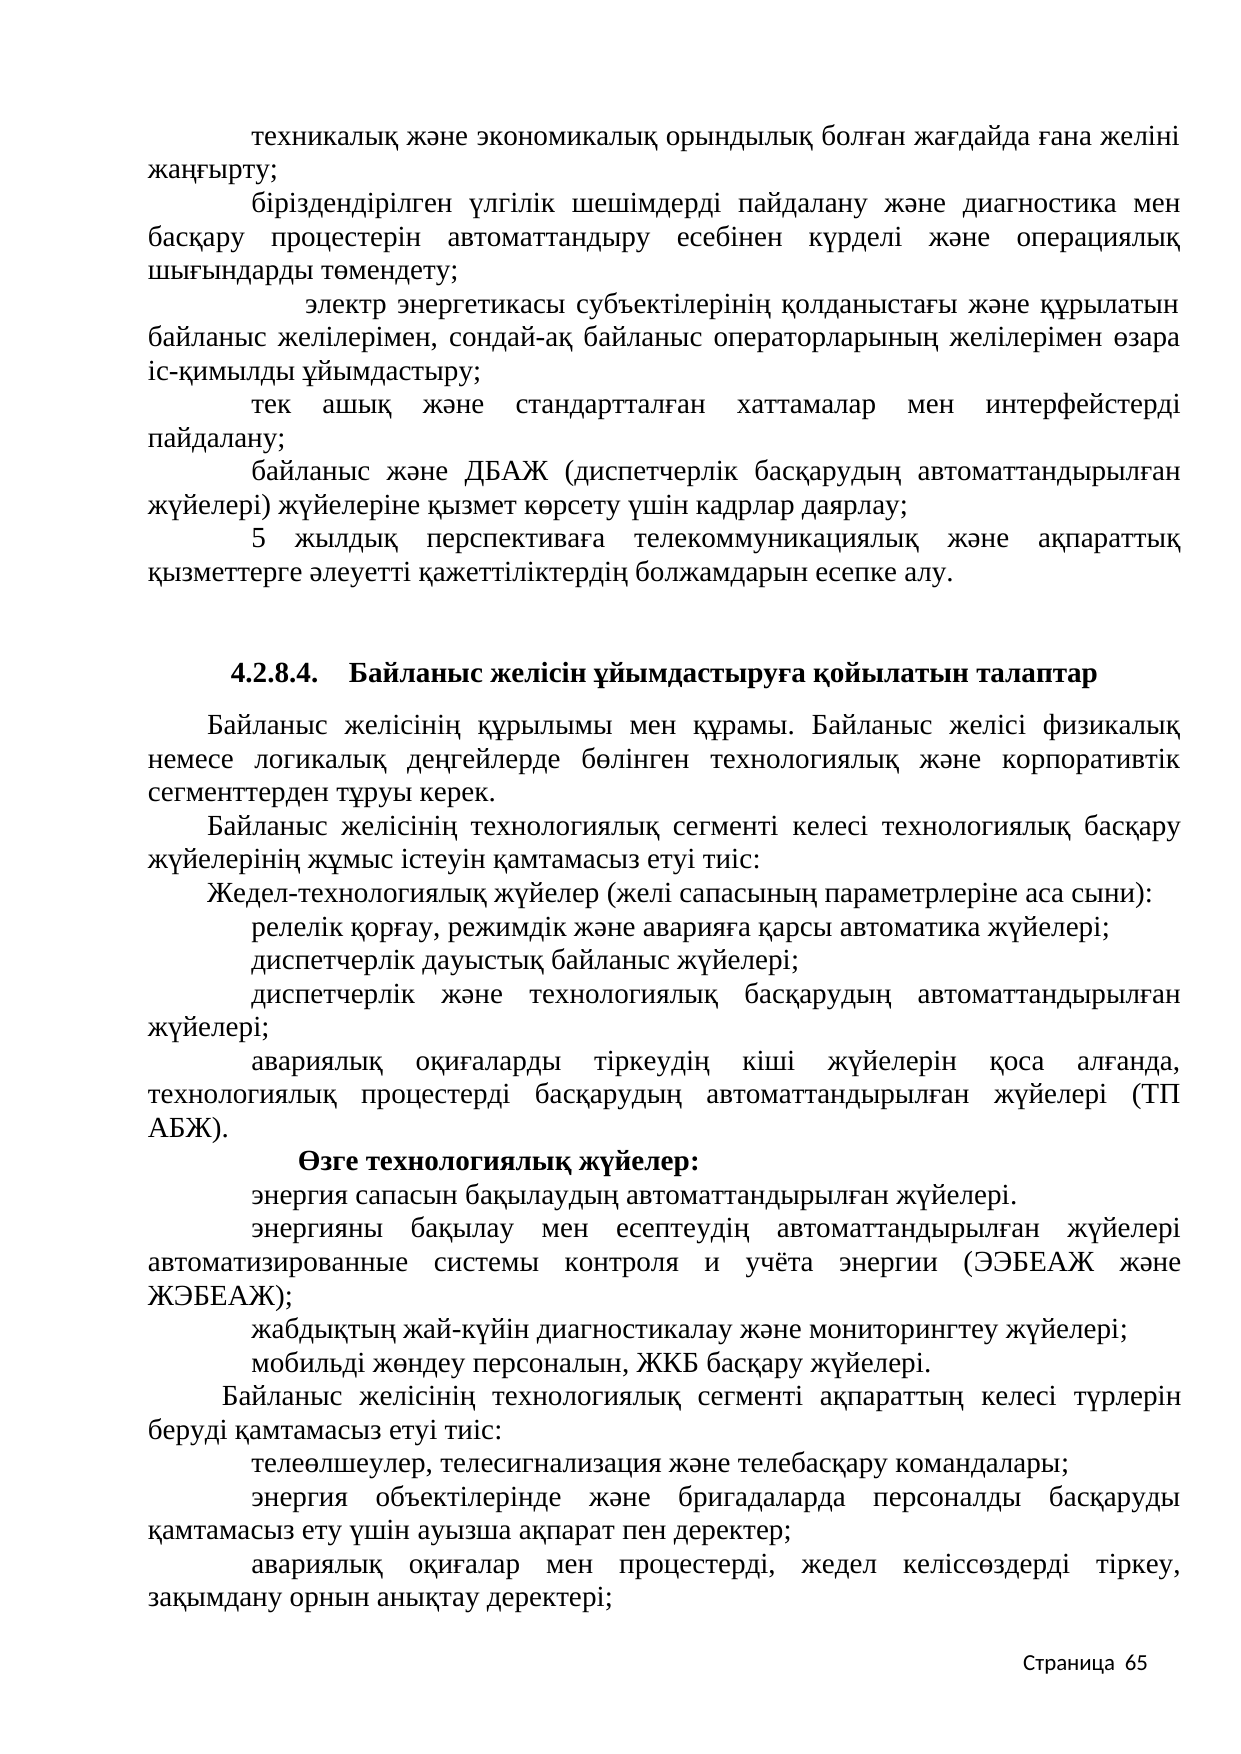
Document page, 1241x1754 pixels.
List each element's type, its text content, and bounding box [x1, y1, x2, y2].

list жабдықтың жай-күйін диагностикалау және мониторингтеу жүйелері; [148, 1311, 1181, 1345]
text Байланыс желісінің құрылымы мен құрамы. Байланыс желісі физикалық немесе логикалық деңгейлерде бөлінген технологиялық және корпоративтік сегменттерден тұруы керек. [148, 707, 1181, 808]
list диспетчерлік және технологиялық басқарудың автоматтандырылған жүйелері; [148, 976, 1181, 1043]
text Байланыс желісінің технологиялық сегменті ақпараттың келесі түрлерін беруді қамтамасыз етуі тиіс: [148, 1378, 1181, 1445]
list Өзге технологиялық жүйелер: [148, 1143, 1181, 1177]
text Жедел-технологиялық жүйелер (желі сапасының параметрлеріне аса сыни): [148, 875, 1181, 909]
text Байланыс желісінің технологиялық сегменті келесі технологиялық басқару жүйелерінің жұмыс істеуін қамтамасыз етуі тиіс: [148, 808, 1181, 875]
list релелік қорғау, режимдік және аварияға қарсы автоматика жүйелері; [148, 909, 1181, 942]
list диспетчерлік дауыстық байланыс жүйелері; [148, 942, 1181, 976]
list техникалық және экономикалық орындылық болған жағдайда ғана желіні жаңғырту; [148, 118, 1181, 185]
list 5 жылдық перспективаға телекоммуникациялық және ақпараттық қызметтерге әлеуетті қажеттіліктердің болжамдарын есепке алу. [148, 521, 1181, 588]
list тек ашық және стандартталған хаттамалар мен интерфейстерді пайдалану; [148, 386, 1181, 453]
list энергия объектілерінде және бригадаларда персоналды басқаруды қамтамасыз ету үшін ауызша ақпарат пен деректер; [148, 1479, 1181, 1546]
list авариялық оқиғалар мен процестерді, жедел келіссөздерді тіркеу, зақымдану орнын анықтау деректері; [148, 1546, 1181, 1613]
list мобильді жөндеу персоналын, ЖКБ басқару жүйелері. [148, 1345, 1181, 1378]
list энергияны бақылау мен есептеудің автоматтандырылған жүйелері автоматизированные системы контроля и учёта энергии (ЭЭБЕАЖ және ЖЭБЕАЖ); [148, 1211, 1181, 1311]
list біріздендірілген үлгілік шешімдерді пайдалану және диагностика мен басқару процестерін автоматтандыру есебінен күрделі және операциялық шығындарды төмендету; [148, 185, 1181, 286]
list авариялық оқиғаларды тіркеудің кіші жүйелерін қоса алғанда, технологиялық процестерді басқарудың автоматтандырылған жүйелері (ТП АБЖ). [148, 1043, 1181, 1143]
text электр энергетикасы субъектілерінің қолданыстағы және құрылатын байланыс желілерімен, сондай-ақ байланыс операторларының желілерімен өзара іс-қимылды ұйымдастыру; [148, 286, 1181, 386]
list Байланыс желісін ұйымдастыруға қойылатын талаптар [148, 655, 1181, 688]
list байланыс және ДБАЖ (диспетчерлік басқарудың автоматтандырылған жүйелері) жүйелеріне қызмет көрсету үшін кадрлар даярлау; [148, 453, 1181, 521]
list энергия сапасын бақылаудың автоматтандырылған жүйелері. [148, 1177, 1181, 1211]
list телеөлшеулер, телесигнализация және телебасқару командалары; [148, 1445, 1181, 1479]
